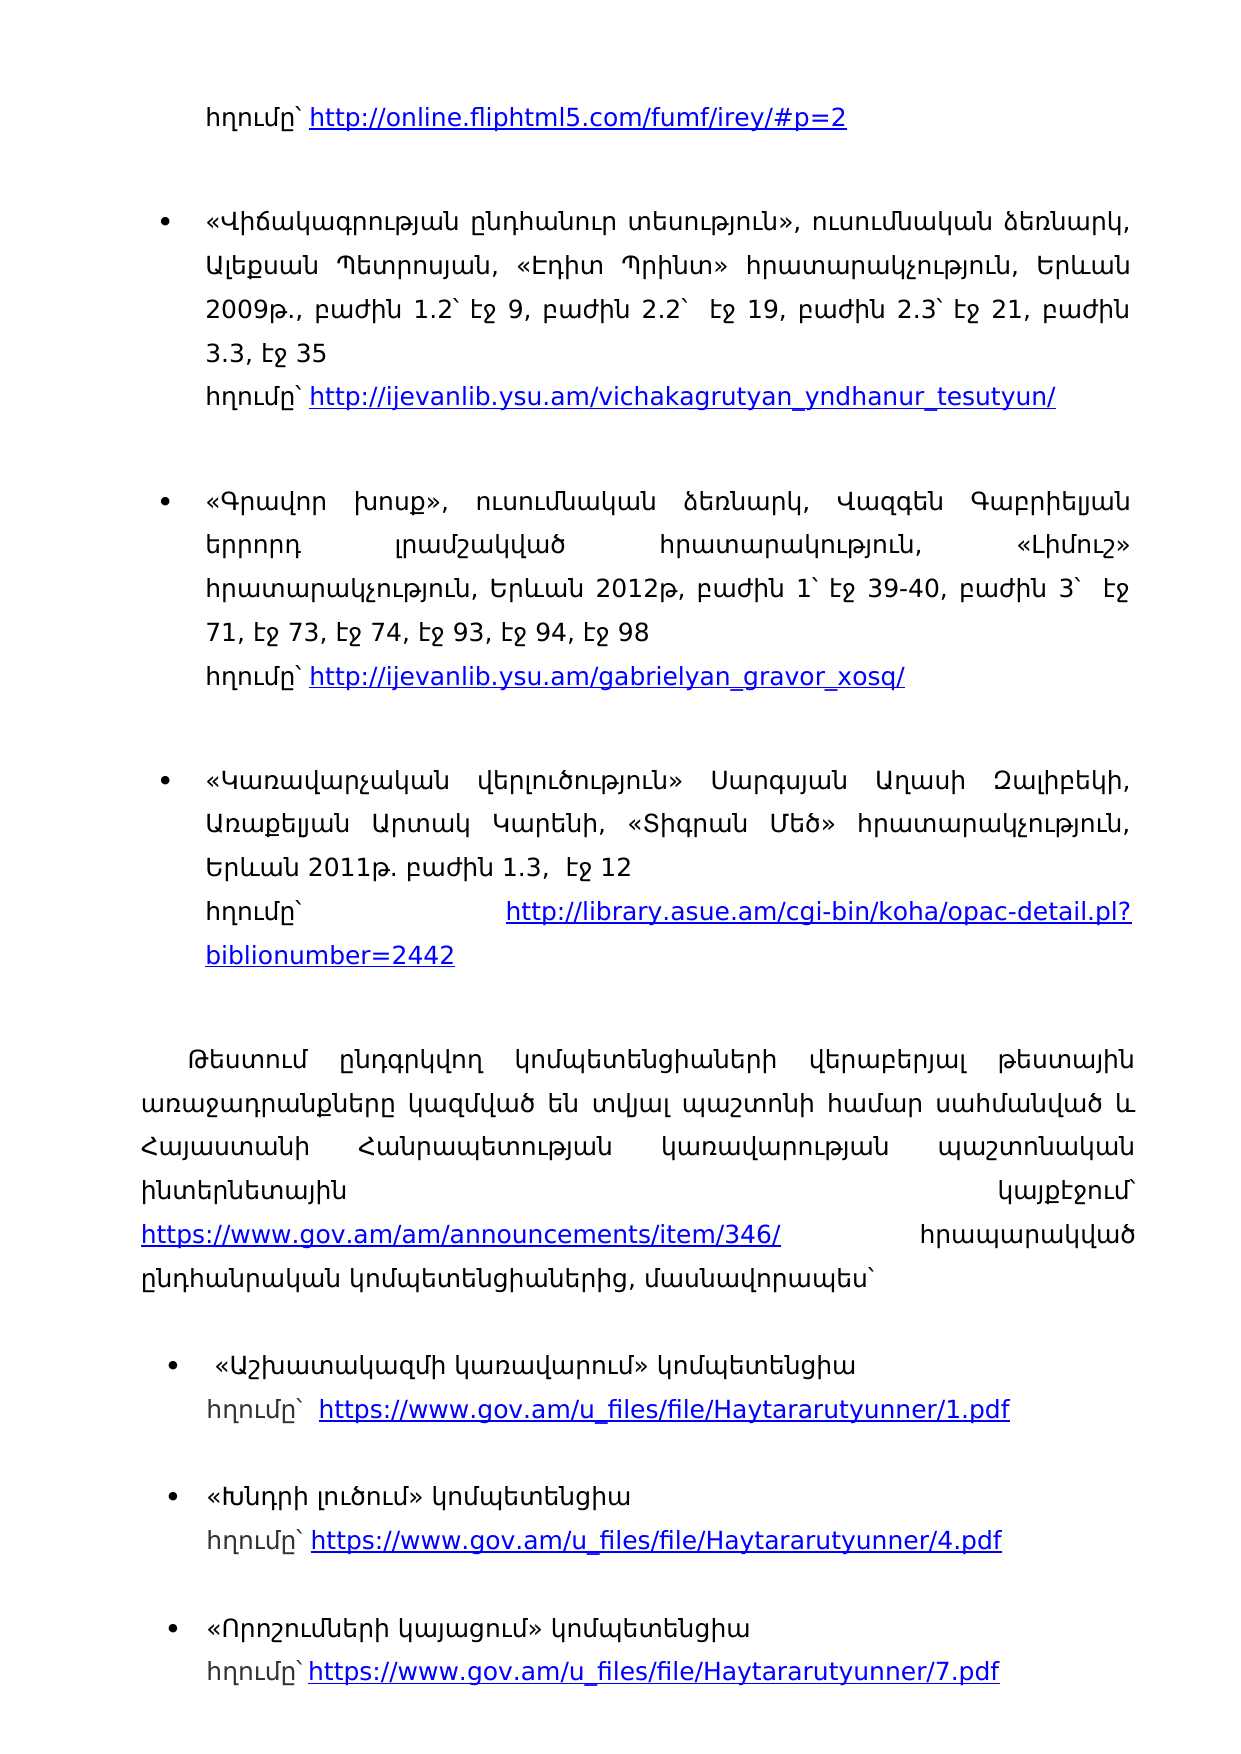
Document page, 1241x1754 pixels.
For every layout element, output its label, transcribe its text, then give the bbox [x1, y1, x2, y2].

list հղումը՝ http://ijevanlib.ysu.am/gabrielyan_gravor_xosq/ [205, 662, 1131, 691]
list հղումը՝ http://library.asue.am/cgi-bin/koha/opac-detail.pl?biblionumber=2442 [205, 897, 1131, 970]
list «Խնդրի լուծում» կոմպետենցիա [169, 1483, 1162, 1512]
list հղումը՝ https://www.gov.am/u_files/file/Haytararutyunner/7.pdf [206, 1658, 1162, 1687]
list «Կառավարչական վերլուծություն» Սարգսյան Աղասի Զալիբեկի, Առաքելյան Արտակ Կարենի, «Տիգրան Մեծ» հրատարակչություն, Երևան 2011թ. բաժին 1.3, էջ 12 [161, 766, 1131, 883]
text Թեստում ընդգրկվող կոմպետենցիաների վերաբերյալ թեստային առաջադրանքները կազմված են տվյալ պաշտոնի համար սահմանված և Հայաստանի Հանրապետության կառավարության պաշտոնական ինտերնետային կայքէջում՝ https://www.gov.am/am/announcements/item/346/ հրապարակված ընդհանրական կոմպետենցիաներից, մասնավորապես՝ [141, 1045, 1136, 1293]
text հղումը՝ https://www.gov.am/u_files/file/Haytararutyunner/4.pdf [206, 1526, 1162, 1556]
list «Գրավոր խոսք», ուսումնական ձեռնարկ, Վազգեն Գաբրիելյան երրորդ լրամշակված հրատարակություն, «Լիմուշ» հրատարակչություն, Երևան 2012թ, բաժին 1՝ էջ 39-40, բաժին 3՝ էջ 71, էջ 73, էջ 74, էջ 93, էջ 94, էջ 98 [161, 487, 1131, 647]
list «Վիճակագրության ընդհանուր տեսություն», ուսումնական ձեռնարկ, Ալեքսան Պետրոսյան, «Էդիտ Պրինտ» հրատարակչություն, Երևան 2009թ., բաժին 1.2՝ էջ 9, բաժին 2.2՝ էջ 19, բաժին 2.3՝ էջ 21, բաժին 3.3, էջ 35 [161, 208, 1131, 368]
list հղումը՝ http://online.fliphtml5.com/fumf/irey/#p=2 [205, 103, 1131, 133]
list հղումը՝ http://ijevanlib.ysu.am/vichakagrutyan_yndhanur_tesutyun/ [205, 383, 1131, 412]
list «Աշխատակազմի կառավարում» կոմպետենցիա [169, 1351, 1162, 1381]
text հղումը՝ https://www.gov.am/u_files/file/Haytararutyunner/1.pdf [206, 1395, 1162, 1424]
list «Որոշումների կայացում» կոմպետենցիա [169, 1614, 1162, 1643]
